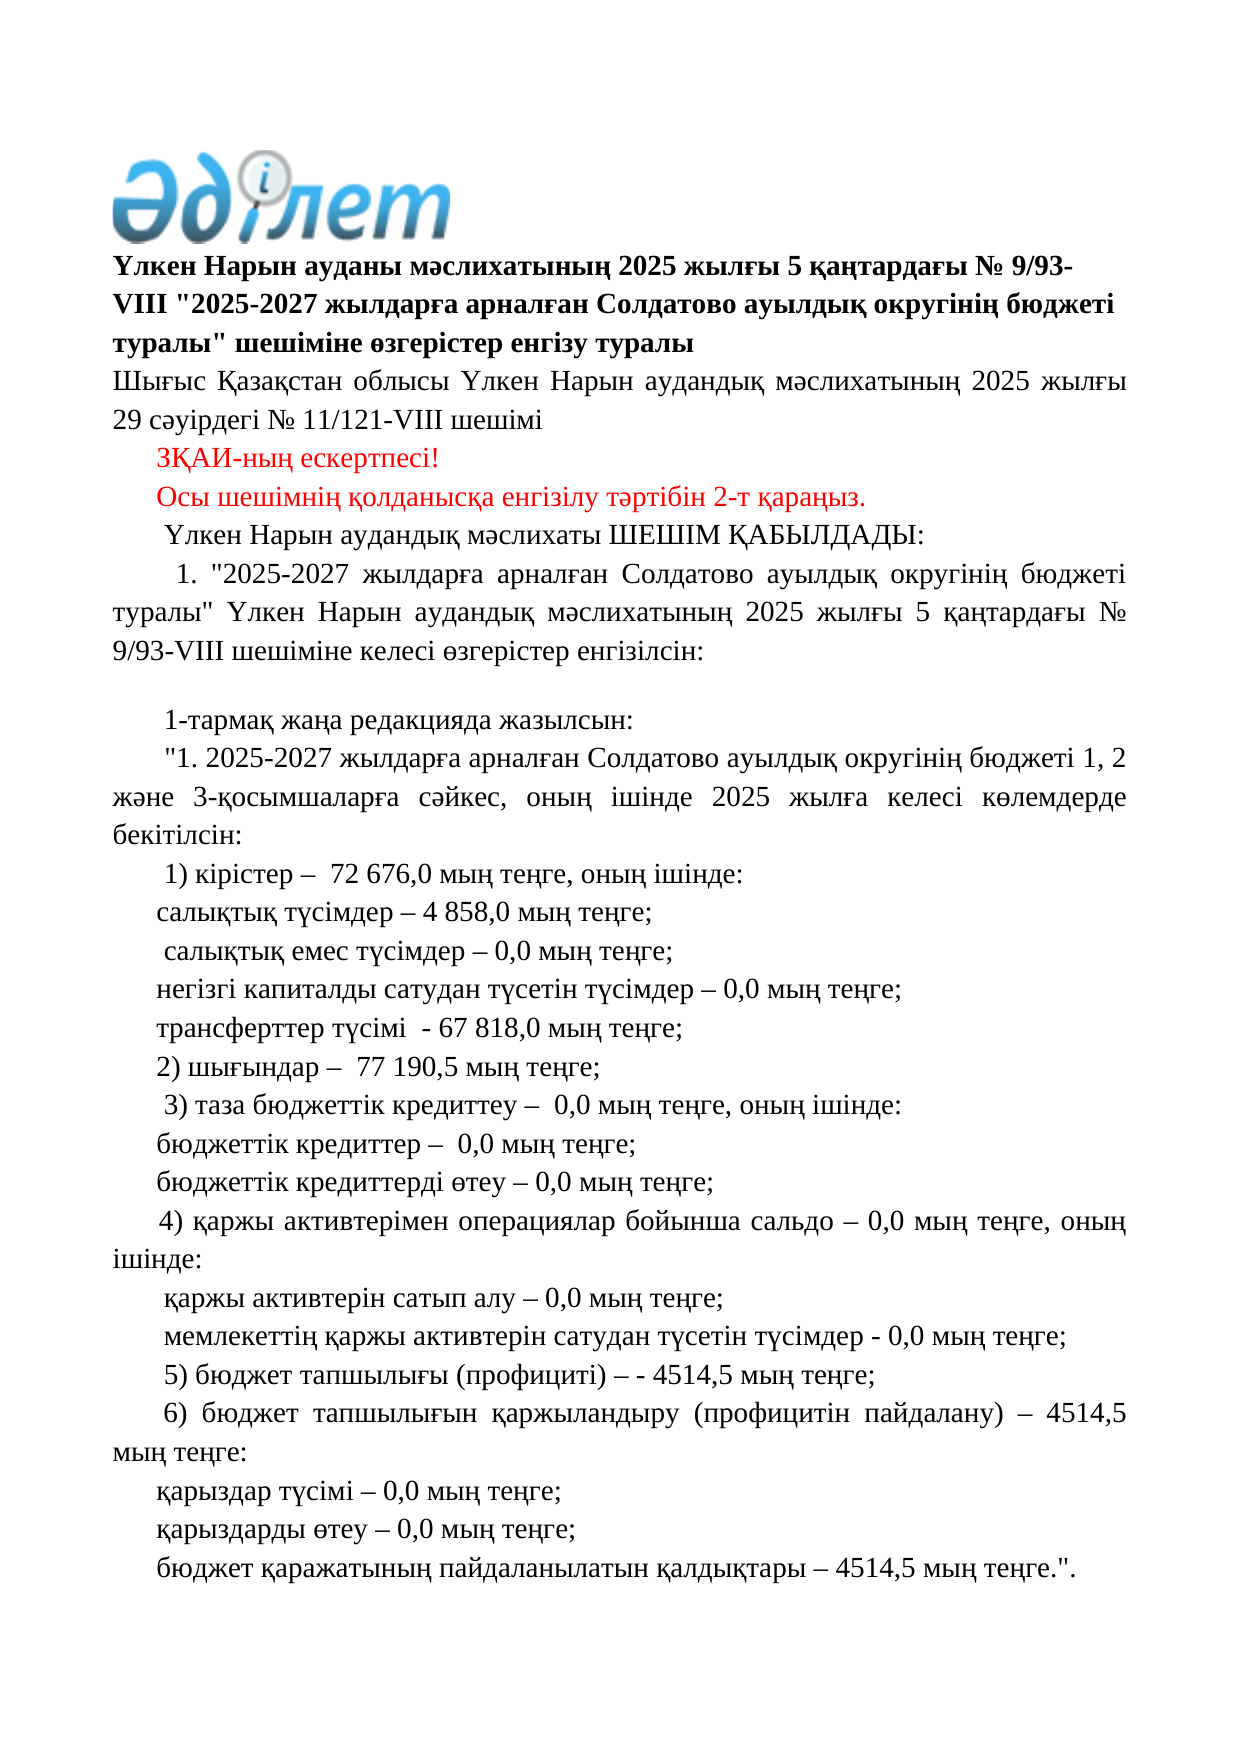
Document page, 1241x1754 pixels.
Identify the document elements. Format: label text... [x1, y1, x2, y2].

text 4) қаржы активтерiмен операциялар бойынша сальдо – 0,0 мың теңге, оның ішінде: [112, 1203, 1128, 1275]
text салықтық түсiмдер – 4 858,0 мың теңге; [112, 894, 1128, 928]
text Шығыс Қазақстан облысы Үлкен Нарын аудандық мәслихатының 2025 жылғы 29 сәуірдегі № 11/121-VIII шешімі [112, 363, 1128, 435]
text қарыздарды өтеу – 0,0 мың теңге; [112, 1511, 1128, 1545]
text бюджеттік кредиттерді өтеу – 0,0 мың теңге; [112, 1164, 1128, 1198]
text 1-тармақ жаңа редакцияда жазылсын: [112, 702, 1128, 735]
text 1. "2025-2027 жылдарға арналған Солдатово ауылдық округінің бюджеті туралы" Үлкен Нарын аудандық мәслихатының 2025 жылғы 5 қаңтардағы № 9/93-VIII шешіміне келесі өзгерістер енгізілсін: [112, 556, 1128, 667]
text 3) таза бюджеттiк кредиттеу – 0,0 мың теңге, оның ішінде: [112, 1087, 1128, 1121]
text трансферттер түсiмi - 67 818,0 мың теңге; [112, 1010, 1128, 1044]
text Үлкен Нарын ауданы мәслихатының 2025 жылғы 5 қаңтардағы № 9/93-VIII "2025-2027 жылдарға арналған Солдатово ауылдық округінің бюджеті туралы" шешіміне өзгерістер енгізу туралы [112, 248, 1128, 358]
picture [112, 150, 451, 244]
text 2) шығындар – 77 190,5 мың теңге; [112, 1049, 1128, 1082]
text салықтық емес түсiмдер – 0,0 мың теңге; [112, 933, 1128, 967]
text Үлкен Нарын аудандық мәслихаты ШЕШІМ ҚАБЫЛДАДЫ: [112, 517, 1128, 551]
text қаржы активтерін сатып алу – 0,0 мың теңге; [112, 1280, 1128, 1313]
text негiзгi капиталды сатудан түсетiн түсiмдер – 0,0 мың теңге; [112, 972, 1128, 1005]
text "1. 2025-2027 жылдарға арналған Солдатово ауылдық округінің бюджеті 1, 2 және 3-қосымшаларға сәйкес, оның ішінде 2025 жылға келесі көлемдерде бекiтiлсiн: [112, 740, 1128, 851]
text ЗҚАИ-ның ескертпесі! [112, 440, 1128, 474]
text бюджет қаражатының пайдаланылатын қалдықтары – 4514,5 мың теңге.". [112, 1550, 1128, 1583]
text бюджеттік кредиттер – 0,0 мың теңге; [112, 1126, 1128, 1159]
text 1) кірістер – 72 676,0 мың теңге, оның iшiнде: [112, 856, 1128, 889]
text Осы шешімнің қолданысқа енгізілу тәртібін 2-т қараңыз. [112, 479, 1128, 512]
text қарыздар түсімі – 0,0 мың теңге; [112, 1473, 1128, 1506]
text 5) бюджет тапшылығы (профициті) – - 4514,5 мың теңге; [112, 1357, 1128, 1391]
text 6) бюджет тапшылығын қаржыландыру (профицитін пайдалану) – 4514,5 мың теңге: [112, 1396, 1128, 1468]
text мемлекеттің қаржы активтерін сатудан түсетін түсімдер - 0,0 мың теңге; [112, 1318, 1128, 1352]
